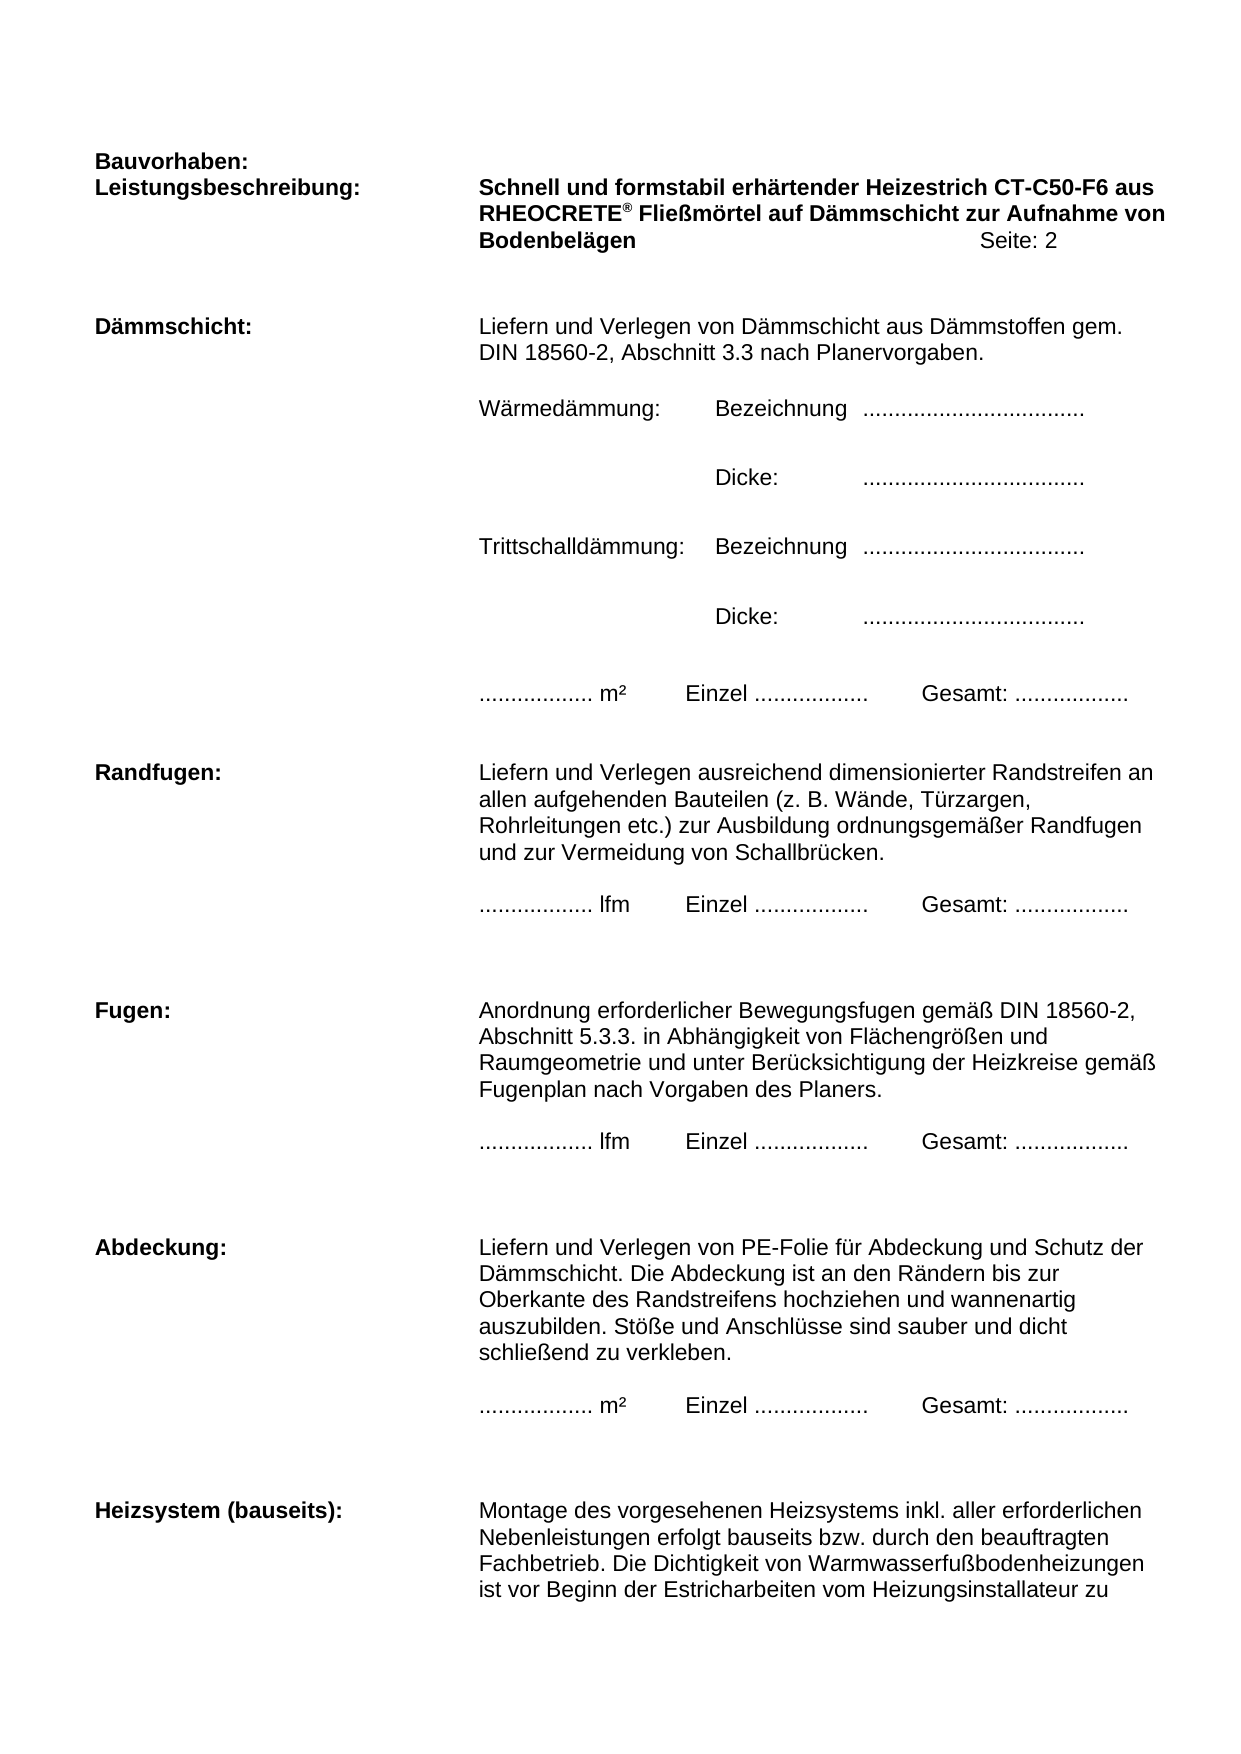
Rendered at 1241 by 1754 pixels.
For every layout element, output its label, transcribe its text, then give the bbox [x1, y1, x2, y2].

text Wärmedämmung: Bezeichnung ................................... [94, 394, 1166, 421]
text .................. lfm Einzel .................. Gesamt: .................. [94, 891, 1166, 917]
text .................. m² Einzel .................. Gesamt: .................. [94, 680, 1166, 707]
text .................. m² Einzel .................. Gesamt: .................. [94, 1392, 1166, 1418]
text Dicke: ................................... [94, 603, 1166, 629]
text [94, 1497, 1166, 1603]
text Fugen: Anordnung erforderlicher Bewegungsfugen gemäß DIN 18560-2, Abschnitt 5.3.3. in Abhängigkeit von Flächengrößen und Raumgeometrie und unter Berücksichtigung der Heizkreise gemäß Fugenplan nach Vorgaben des Planers. [94, 997, 1166, 1102]
text .................. lfm Einzel .................. Gesamt: .................. [94, 1128, 1166, 1155]
text Dicke: ................................... [94, 464, 1166, 490]
text Randfugen: Liefern und Verlegen ausreichend dimensionierter Randstreifen an allen aufgehenden Bauteilen (z. B. Wände, Türzargen, Rohrleitungen etc.) zur Ausbildung ordnungsgemäßer Randfugen und zur Vermeidung von Schallbrücken. [94, 759, 1166, 865]
text Dämmschicht: Liefern und Verlegen von Dämmschicht aus Dämmstoffen gem. DIN 18560-2, Abschnitt 3.3 nach Planervorgaben. [94, 313, 1166, 394]
text Trittschalldämmung: Bezeichnung ................................... [94, 533, 1166, 559]
text Abdeckung: Liefern und Verlegen von PE-Folie für Abdeckung und Schutz der Dämmschicht. Die Abdeckung ist an den Rändern bis zur Oberkante des Randstreifens hochziehen und wannenartig auszubilden. Stöße und Anschlüsse sind sauber und dicht schließend zu verkleben. [94, 1234, 1166, 1366]
